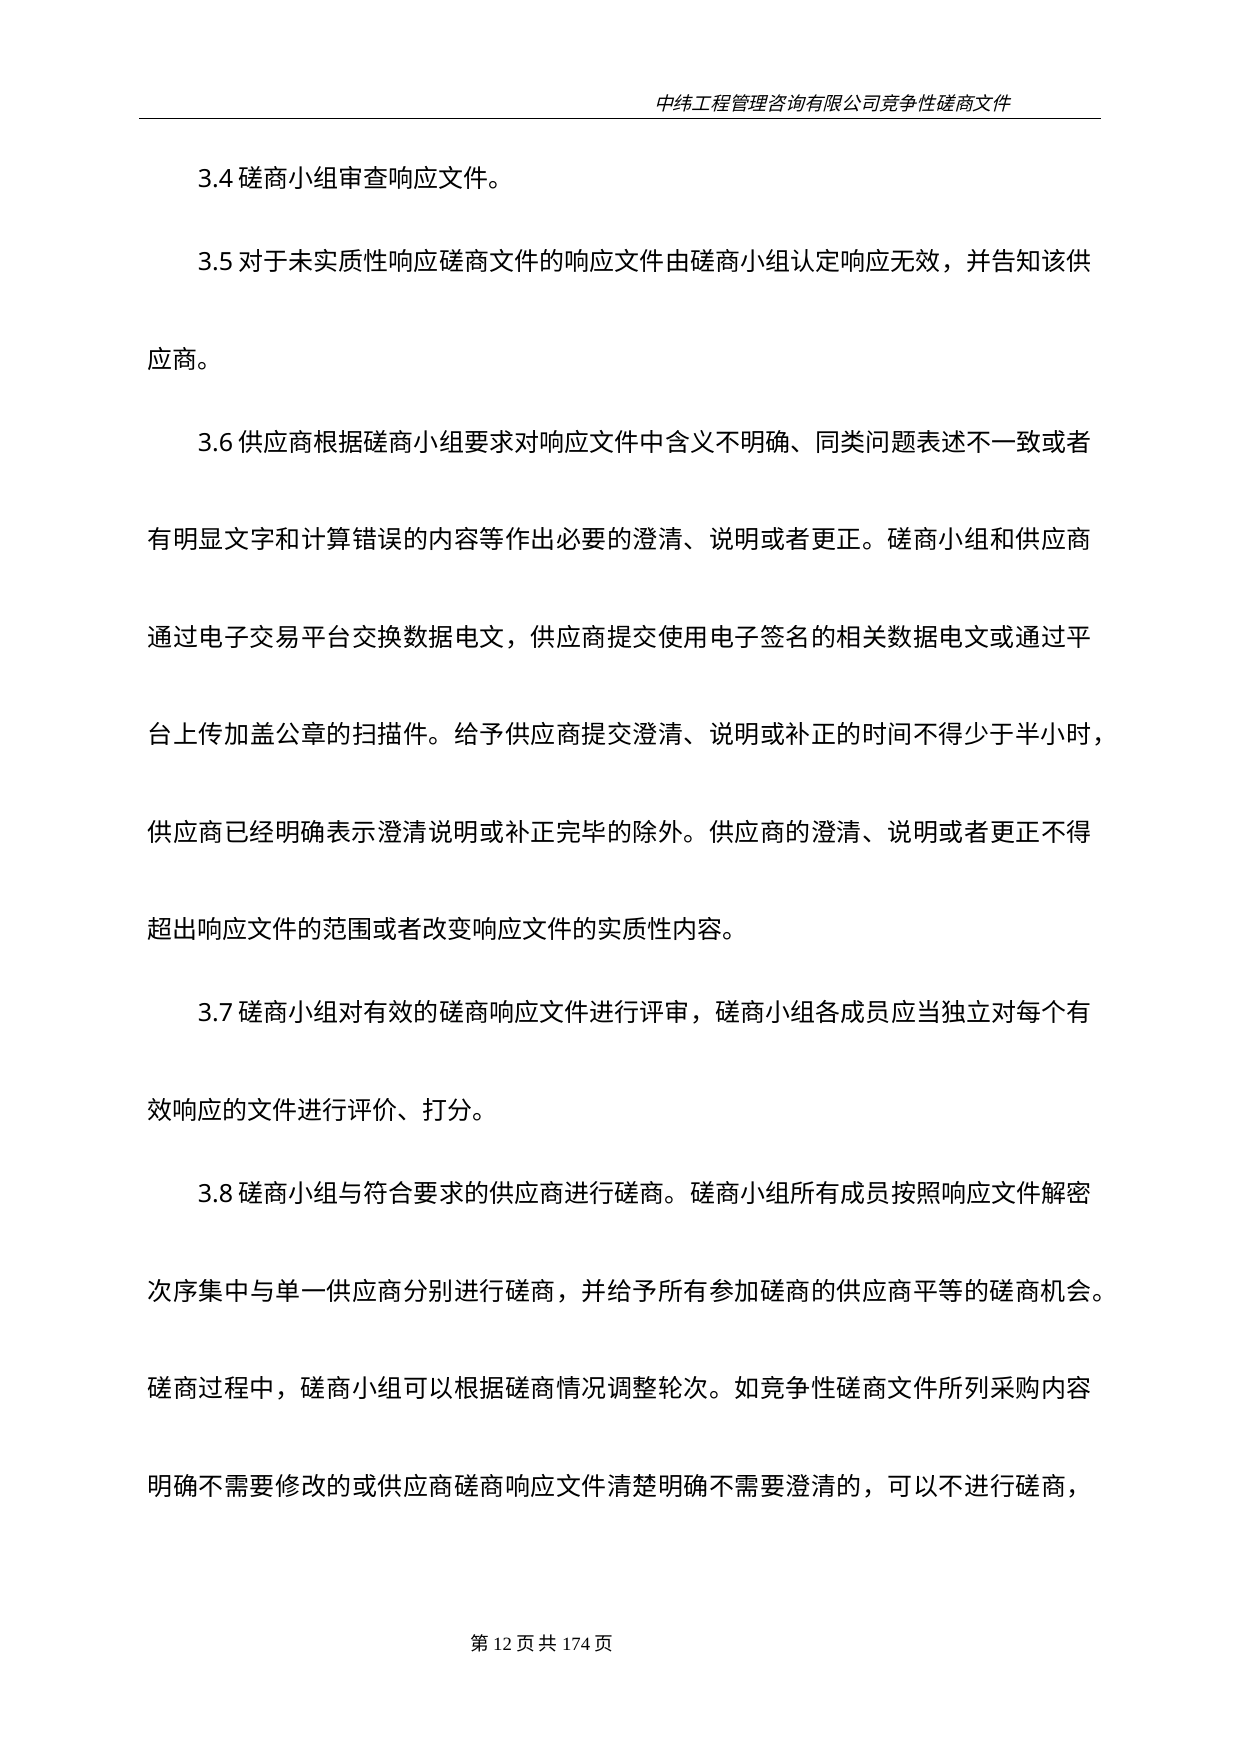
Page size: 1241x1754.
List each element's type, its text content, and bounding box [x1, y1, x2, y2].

text 3.4磋商小组审查响应文件。 [148, 144, 1093, 209]
text 3.7磋商小组对有效的磋商响应文件进行评审，磋商小组各成员应当独立对每个有效响应的文件进行评价、打分。 [148, 978, 1093, 1141]
text 3.5对于未实质性响应磋商文件的响应文件由磋商小组认定响应无效，并告知该供应商。 [148, 227, 1093, 390]
text 3.6供应商根据磋商小组要求对响应文件中含义不明确、同类问题表述不一致或者有明显文字和计算错误的内容等作出必要的澄清、说明或者更正。磋商小组和供应商通过电子交易平台交换数据电文，供应商提交使用电子签名的相关数据电文或通过平台上传加盖公章的扫描件。给予供应商提交澄清、说明或补正的时间不得少于半小时，供应商已经明确表示澄清说明或补正完毕的除外。供应商的澄清、说明或者更正不得超出响应文件的范围或者改变响应文件的实质性内容。 [148, 408, 1093, 960]
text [148, 1159, 1093, 1517]
